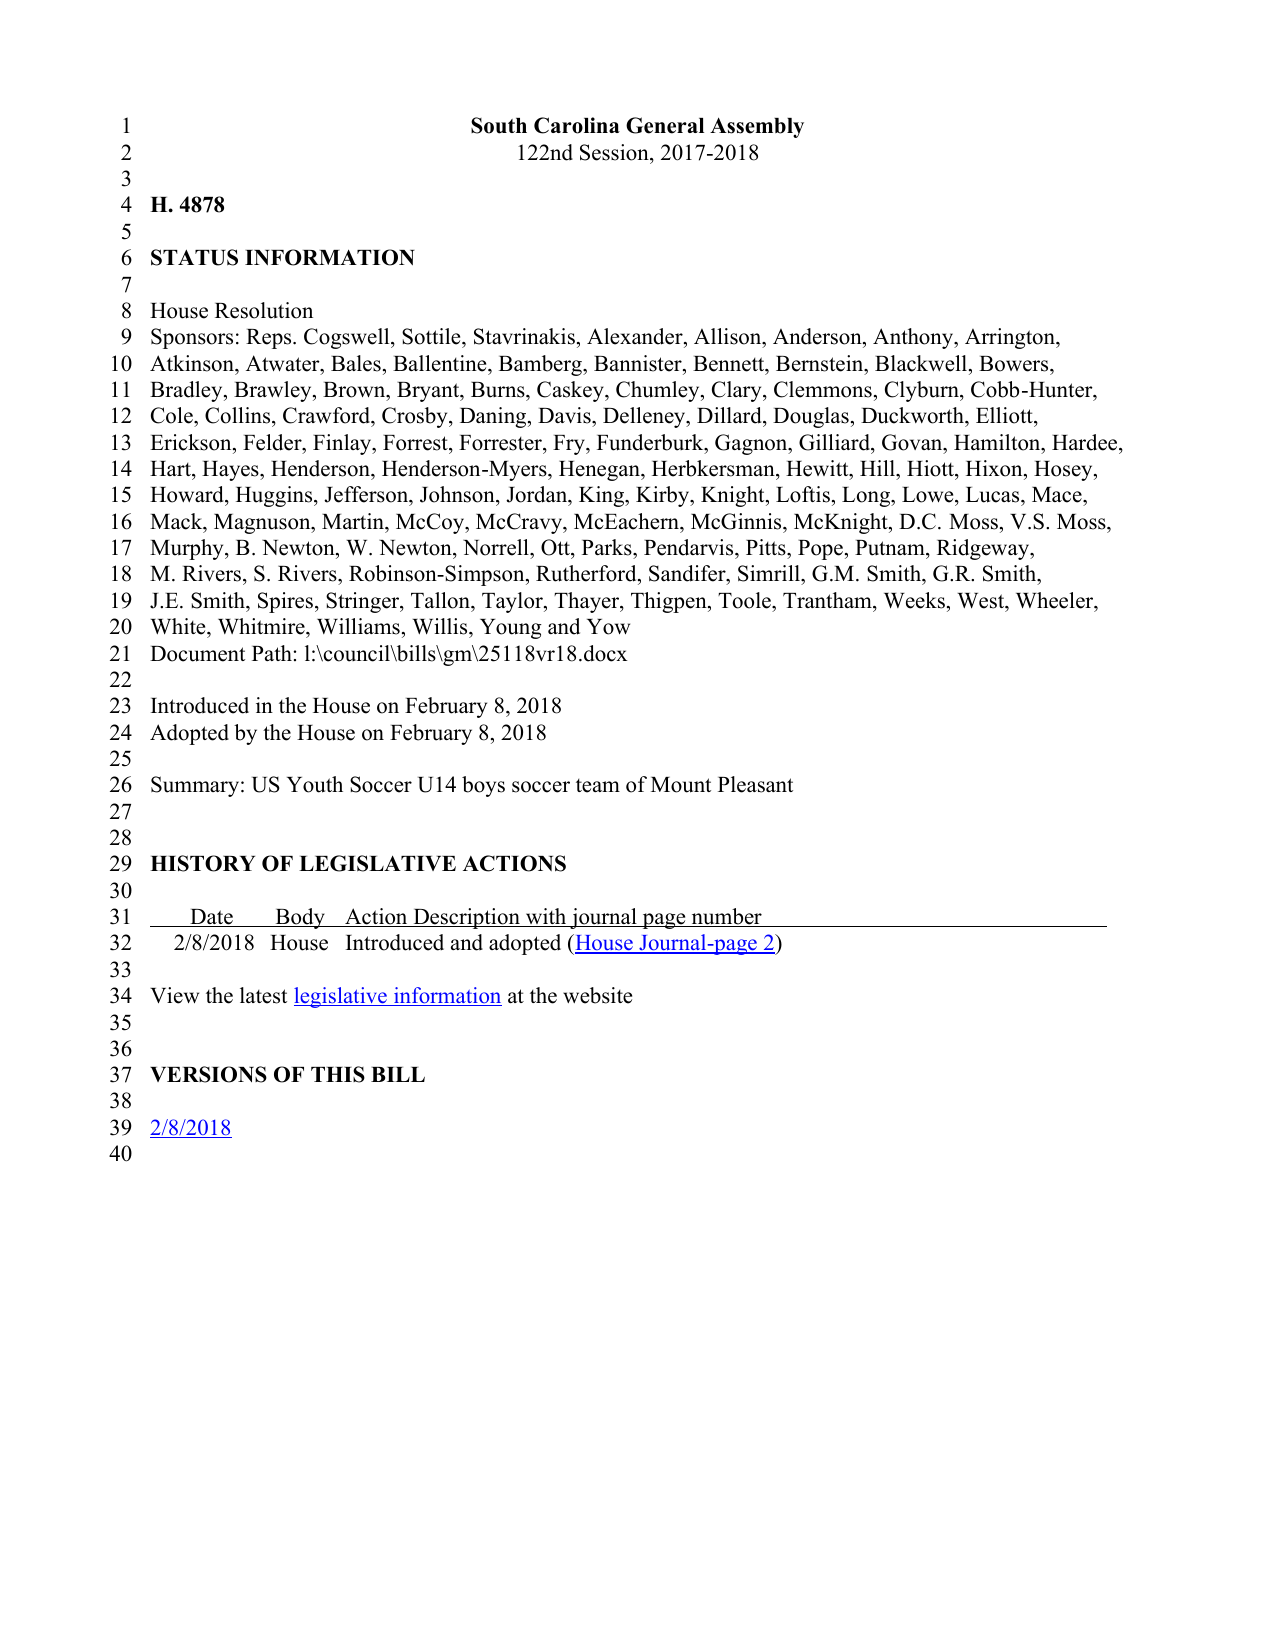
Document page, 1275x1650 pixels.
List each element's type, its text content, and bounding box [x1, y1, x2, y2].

text Document Path: l:\council\bills\gm\25118vr18.docx [150, 639, 1125, 666]
text Adopted by the House on February 8, 2018 [150, 719, 1125, 745]
text House Resolution [150, 297, 1125, 323]
text Date Body Action Description with journal page number [150, 903, 1125, 929]
text Summary: US Youth Soccer U14 boys soccer team of Mount Pleasant [150, 771, 1125, 798]
text HISTORY OF LEGISLATIVE ACTIONS [150, 850, 1125, 877]
text 122nd Session, 2017-2018 [150, 139, 1125, 165]
text STATUS INFORMATION [150, 244, 1125, 271]
text Sponsors: Reps. Cogswell, Sottile, Stavrinakis, Alexander, Allison, Anderson, Anthony, Arrington, Atkinson, Atwater, Bales, Ballentine, Bamberg, Bannister, Bennett, Bernstein, Blackwell, Bowers, Bradley, Brawley, Brown, Bryant, Burns, Caskey, Chumley, Clary, Clemmons, Clyburn, Cobb-Hunter, Cole, Collins, Crawford, Crosby, Daning, Davis, Delleney, Dillard, Douglas, Duckworth, Elliott, Erickson, Felder, Finlay, Forrest, Forrester, Fry, Funderburk, Gagnon, Gilliard, Govan, Hamilton, Hardee, Hart, Hayes, Henderson, Henderson-Myers, Henegan, Herbkersman, Hewitt, Hill, Hiott, Hixon, Hosey, Howard, Huggins, Jefferson, Johnson, Jordan, King, Kirby, Knight, Loftis, Long, Lowe, Lucas, Mace, Mack, Magnuson, Martin, McCoy, McCravy, McEachern, McGinnis, McKnight, D.C. Moss, V.S. Moss, Murphy, B. Newton, W. Newton, Norrell, Ott, Parks, Pendarvis, Pitts, Pope, Putnam, Ridgeway, M. Rivers, S. Rivers, Robinson-Simpson, Rutherford, Sandifer, Simrill, G.M. Smith, G.R. Smith, J.E. Smith, Spires, Stringer, Tallon, Taylor, Thayer, Thigpen, Toole, Trantham, Weeks, West, Wheeler, White, Whitmire, Williams, Willis, Young and Yow [150, 323, 1125, 639]
text VERSIONS OF THIS BILL [150, 1061, 1125, 1088]
text View the latest legislative information at the website [150, 982, 1125, 1008]
text South Carolina General Assembly [150, 112, 1125, 139]
text 2/8/2018 House Introduced and adopted (House Journal-page 2) [150, 929, 1125, 956]
text Introduced in the House on February 8, 2018 [150, 692, 1125, 719]
text 2/8/2018 [150, 1114, 1125, 1140]
text H. 4878 [150, 192, 1125, 218]
